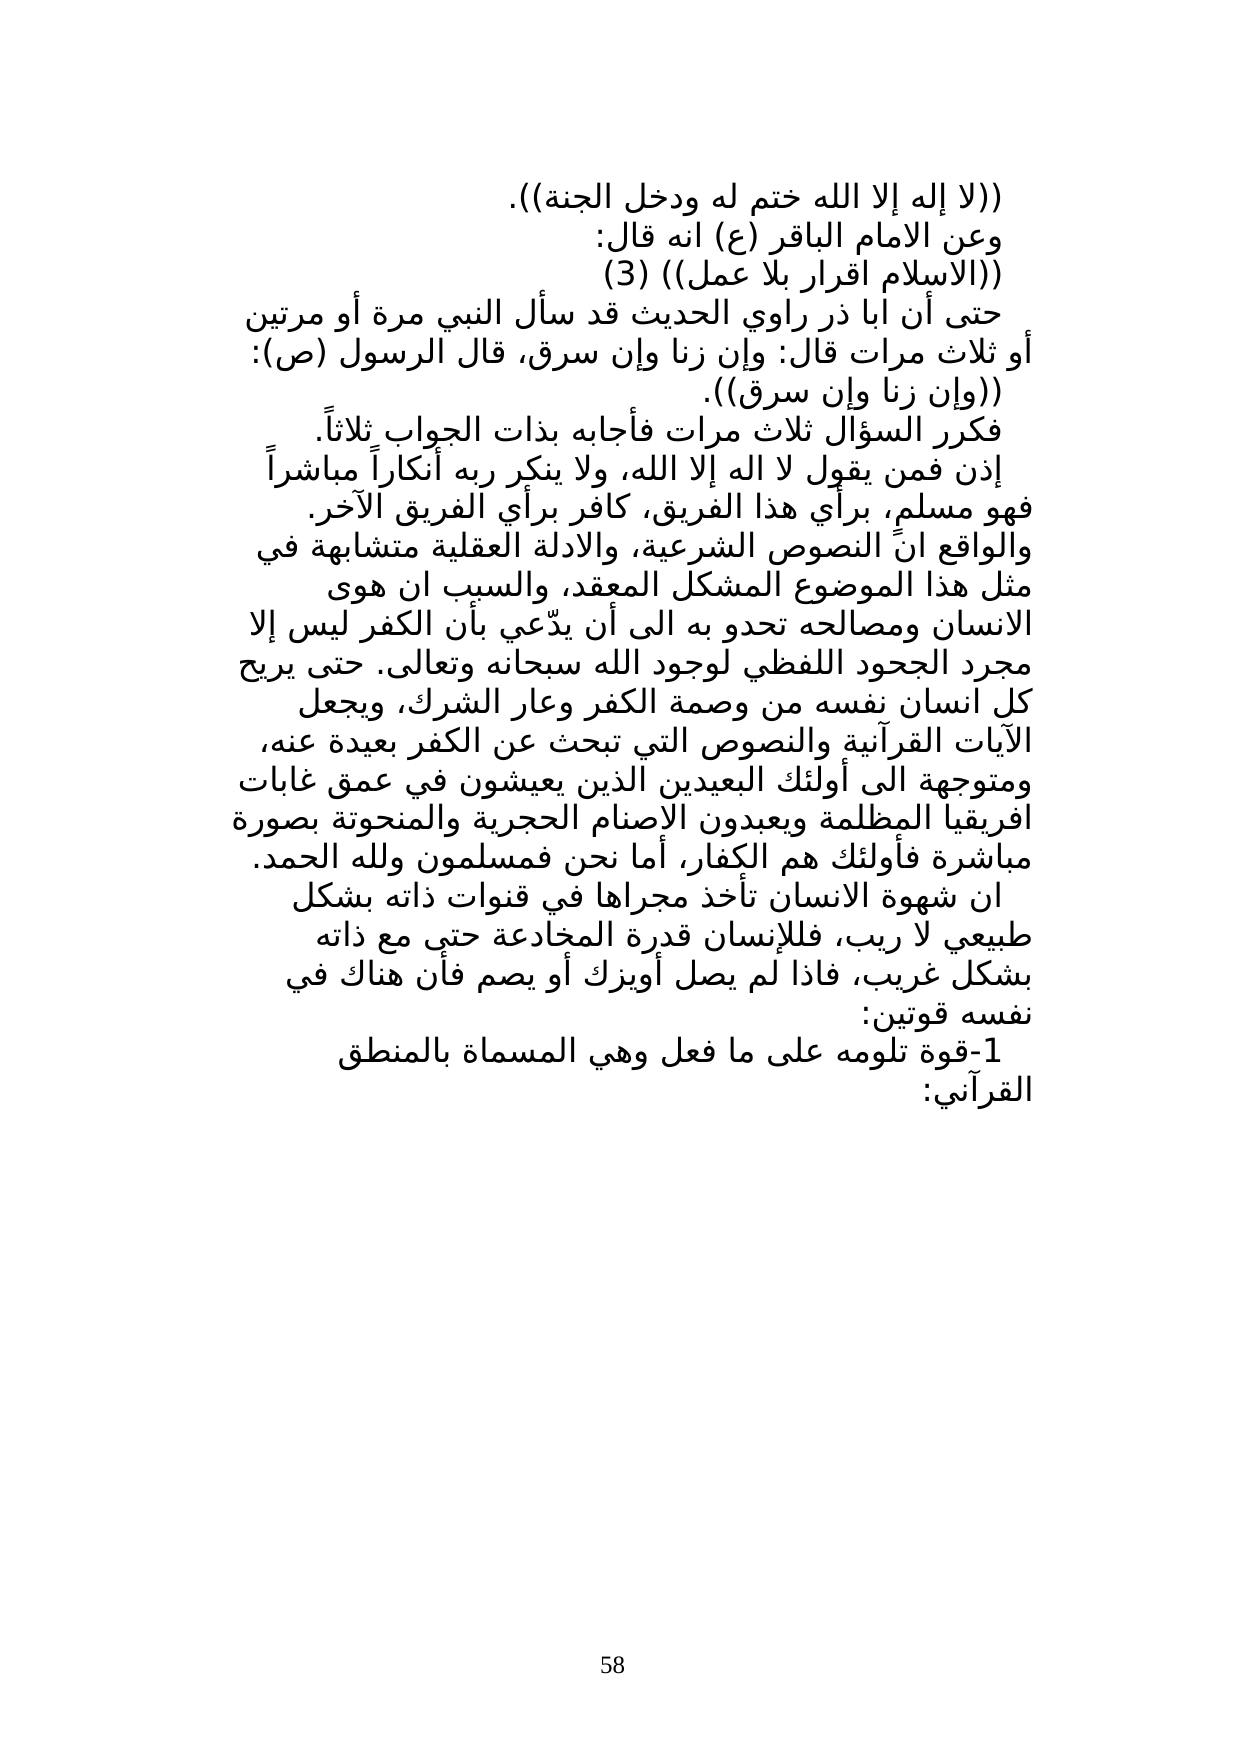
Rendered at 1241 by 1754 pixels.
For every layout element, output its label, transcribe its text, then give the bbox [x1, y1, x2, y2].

text حتى أن ابا ذر راوي الحديث قد سأل النبي مرة أو مرتين أو ثلاث مرات قال: وإن زنا وإن سرق، قال الرسول (ص): [222, 294, 1033, 371]
text 1-قوة تلومه على ما فعل وهي المسماة بالمنطق القرآني: [222, 1032, 1033, 1110]
text ((لا إله إلا الله ختم له ودخل الجنة)). [222, 177, 1033, 216]
text ان شهوة الانسان تأخذ مجراها في قنوات ذاته بشكل طبيعي لا ريب، فللإنسان قدرة المخادعة حتى مع ذاته بشكل غريب، فاذا لم يصل أويزك أو يصم فأن هناك في نفسه قوتين: [222, 877, 1033, 1032]
text وعن الامام الباقر (ع) انه قال: [222, 216, 1033, 255]
text فكرر السؤال ثلاث مرات فأجابه بذات الجواب ثلاثاً. [222, 410, 1033, 449]
text ((الاسلام اقرار بلا عمل)) (3) [222, 255, 1033, 294]
text إذن فمن يقول لا اله إلا الله، ولا ينكر ربه أنكاراً مباشراً فهو مسلمٍ، برأي هذا الفريق، كافر برأي الفريق الآخر. والواقع ان النصوص الشرعية، والادلة العقلية متشابهة في مثل هذا الموضوع المشكل المعقد، والسبب ان هوى الانسان ومصالحه تحدو به الى أن يدّعي بأن الكفر ليس إلا مجرد الجحود اللفظي لوجود الله سبحانه وتعالى. حتى يريح كل انسان نفسه من وصمة الكفر وعار الشرك، ويجعل الآيات القرآنية والنصوص التي تبحث عن الكفر بعيدة عنه، ومتوجهة الى أولئك البعيدين الذين يعيشون في عمق غابات افريقيا المظلمة ويعبدون الاصنام الحجرية والمنحوتة بصورة مباشرة فأولئك هم الكفار، أما نحن فمسلمون ولله الحمد. [222, 449, 1033, 877]
text ((وإن زنا وإن سرق)). [222, 371, 1033, 410]
